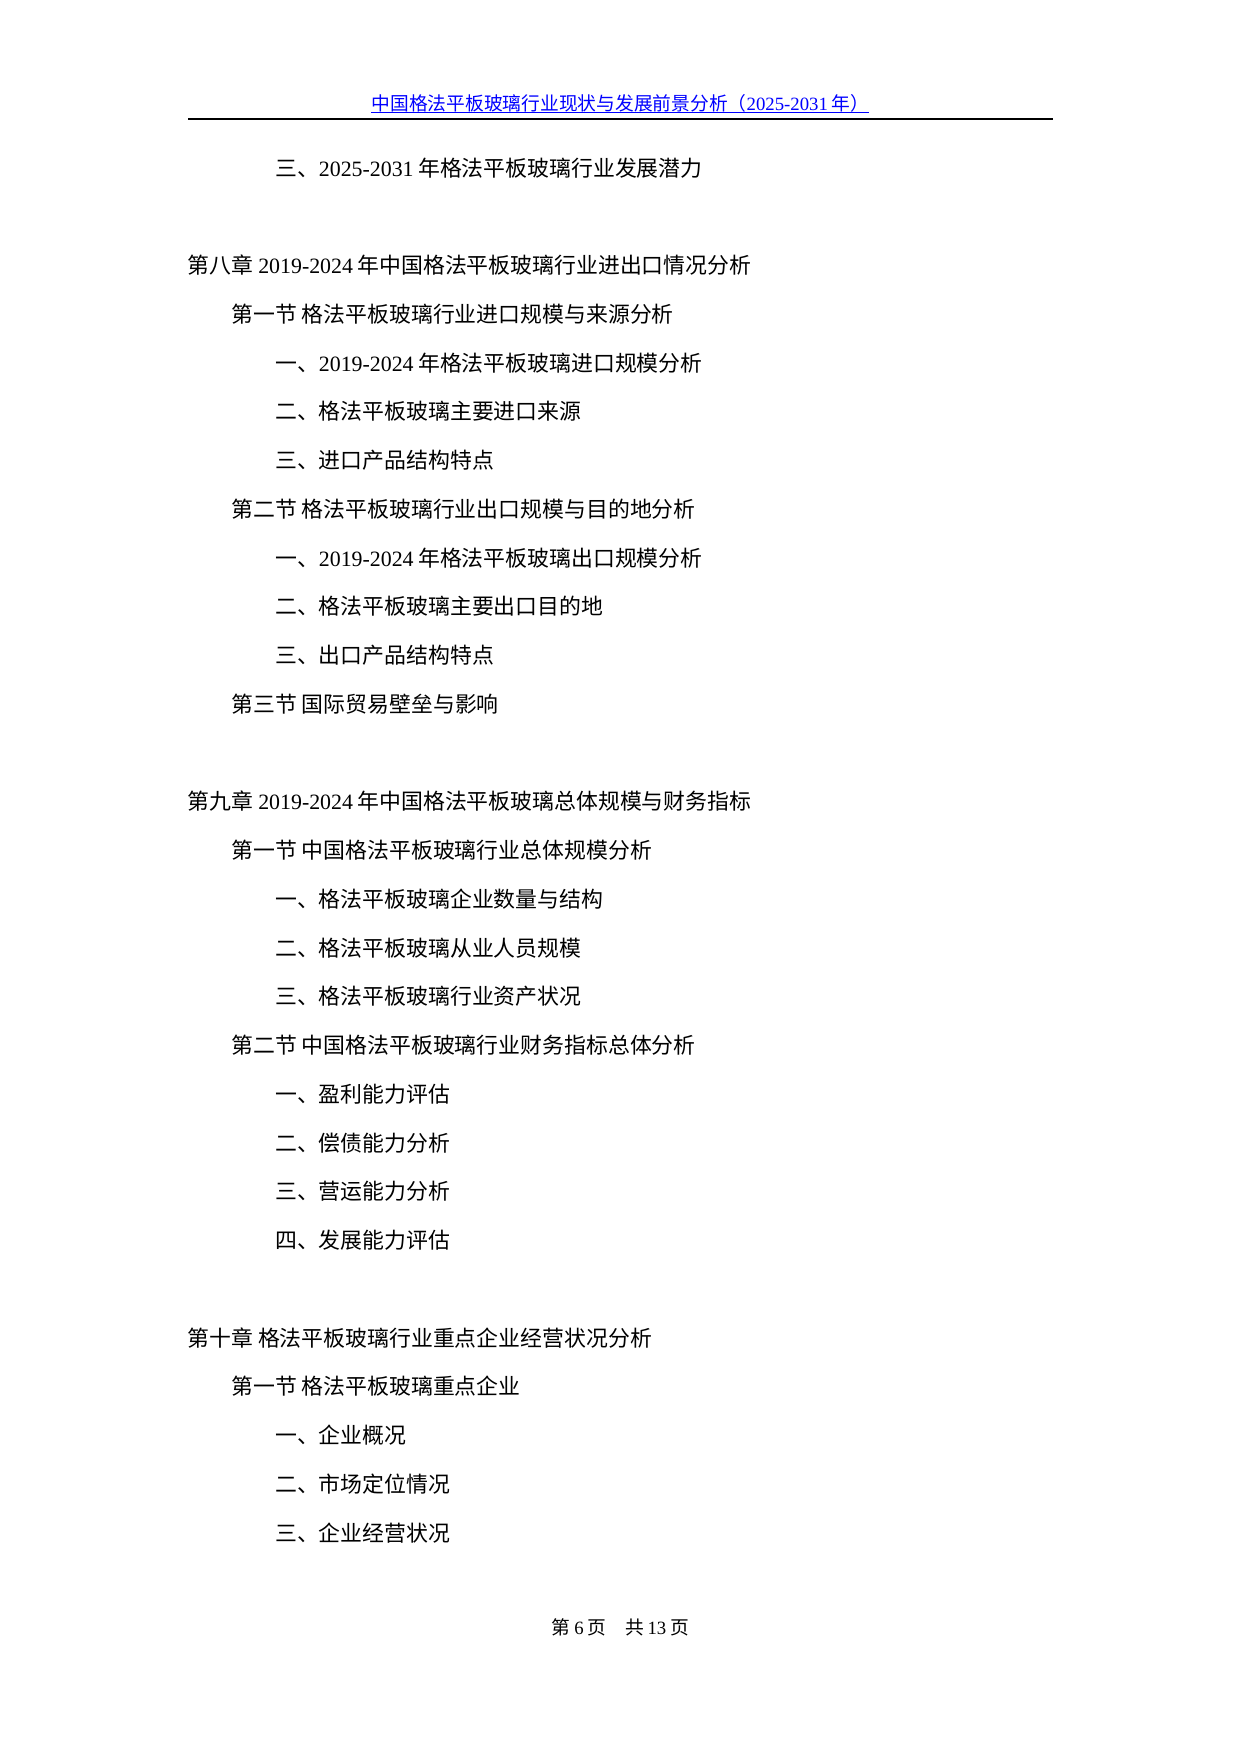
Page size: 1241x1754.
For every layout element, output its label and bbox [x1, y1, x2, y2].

text [187, 150, 1053, 1548]
